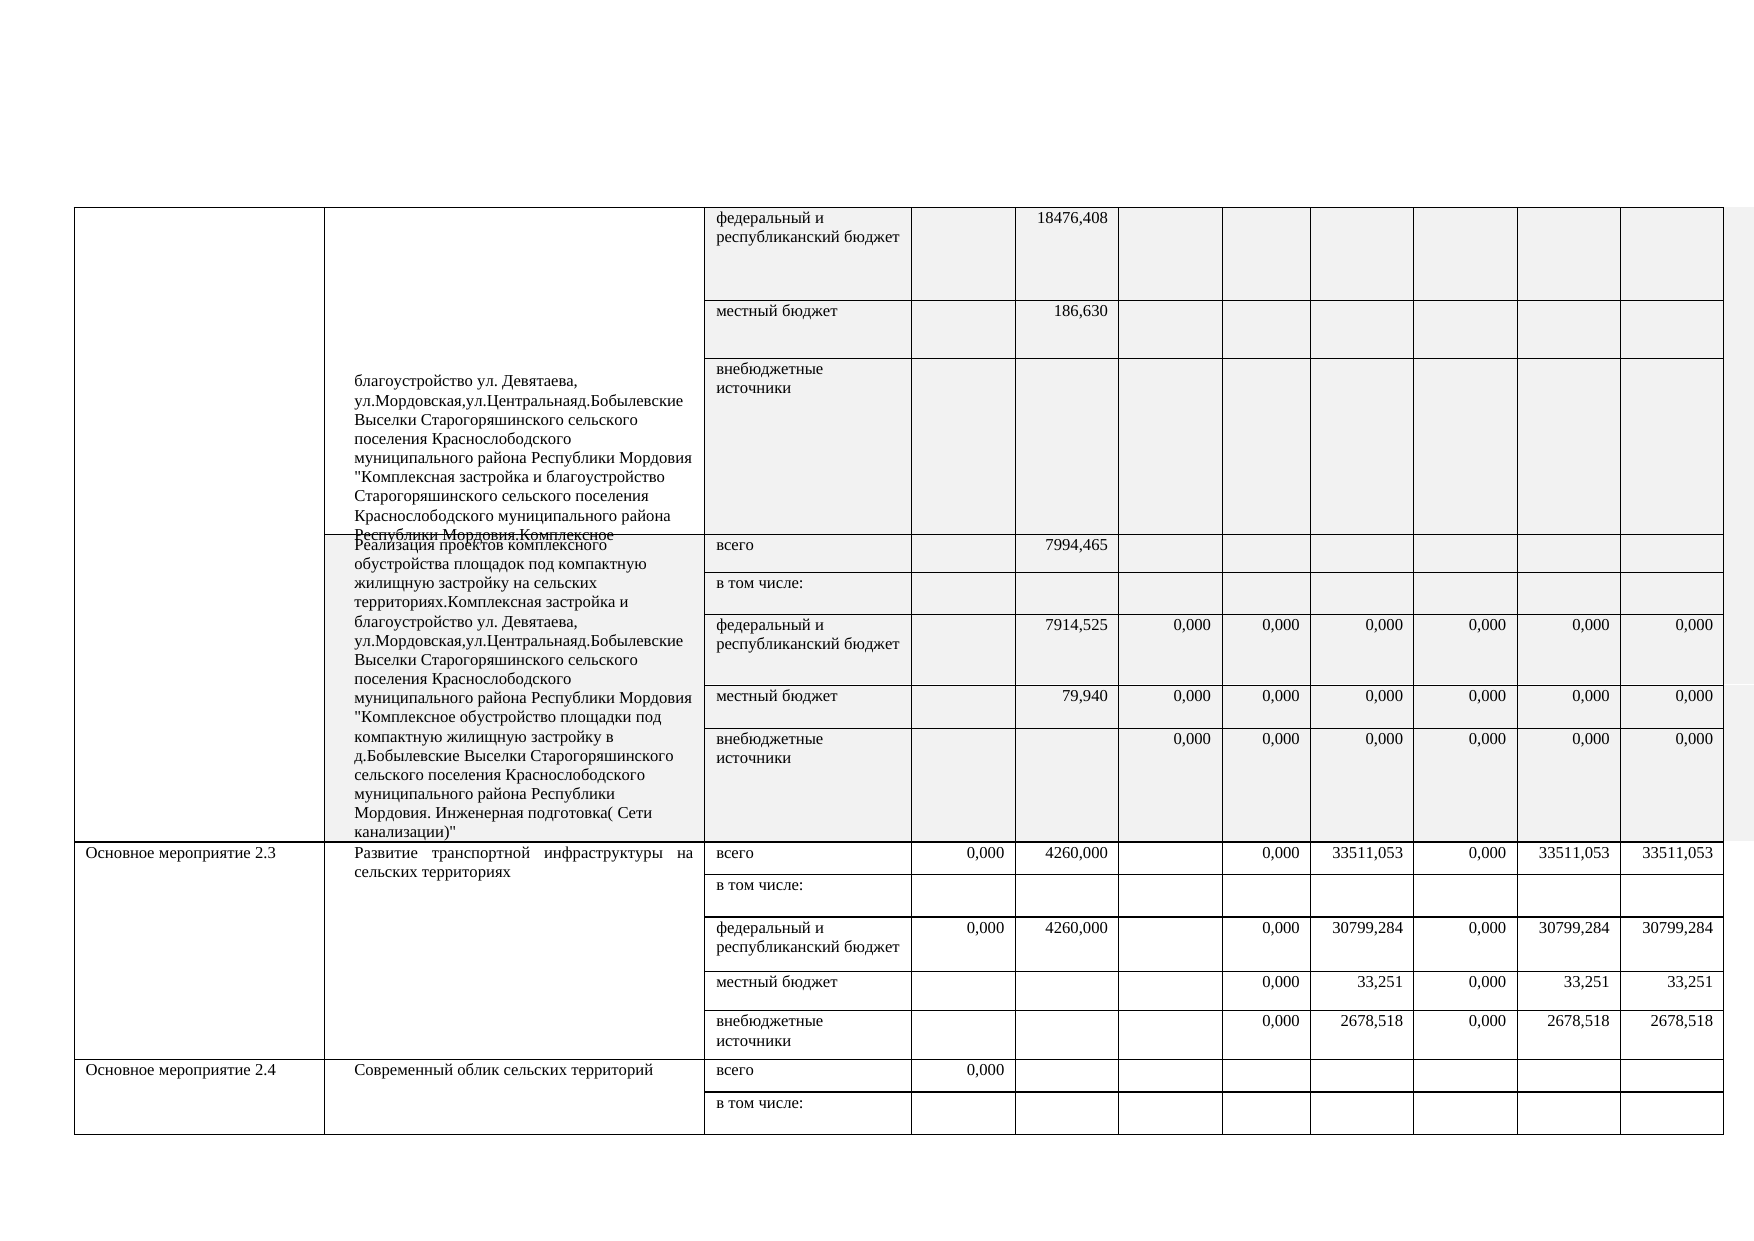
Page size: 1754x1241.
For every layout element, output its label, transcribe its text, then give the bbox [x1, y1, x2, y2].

table_cell 2678,518 [1518, 1011, 1620, 1059]
table_cell [1621, 1093, 1723, 1134]
table_cell [1119, 1011, 1222, 1059]
table_cell [1119, 843, 1222, 874]
table_cell 2678,518 [1621, 1011, 1723, 1059]
table_cell [1119, 972, 1222, 1010]
table_cell [1311, 573, 1413, 614]
table_cell 0,000 [1414, 972, 1517, 1010]
table_cell 0,000 [1518, 729, 1620, 841]
table_cell [1119, 301, 1222, 358]
table_cell [1119, 535, 1222, 572]
table_cell 0,000 [1223, 918, 1310, 971]
table_cell [1518, 1060, 1620, 1091]
table_cell [1016, 972, 1118, 1010]
table_cell [1724, 358, 1754, 534]
table_cell 0,000 [1518, 686, 1620, 728]
table_cell [1223, 573, 1310, 614]
table_cell [912, 535, 1015, 572]
table_cell 0,000 [1223, 1011, 1310, 1059]
table_cell [1223, 535, 1310, 572]
table_cell 33,251 [1518, 972, 1620, 1010]
table_cell всего [705, 843, 911, 874]
table_cell 18476,408 [1016, 208, 1118, 300]
table_cell [1119, 573, 1222, 614]
table_cell 33511,053 [1621, 843, 1723, 874]
table_cell [912, 686, 1015, 728]
table_cell 0,000 [1223, 729, 1310, 841]
table_cell 33,251 [1311, 972, 1413, 1010]
table_cell [912, 359, 1015, 534]
table_cell 0,000 [912, 843, 1015, 874]
table_cell [1621, 208, 1723, 300]
table_cell 0,000 [1119, 615, 1222, 684]
table_cell всего [705, 535, 911, 572]
table_cell федеральный и республиканский бюджет [705, 918, 911, 971]
table_cell [1311, 875, 1413, 916]
table_cell федеральный и республиканский бюджет [705, 208, 911, 300]
table_cell [1518, 208, 1620, 300]
table_cell [1016, 1093, 1118, 1134]
table_cell [1016, 573, 1118, 614]
table_cell [1621, 573, 1723, 614]
table_cell Современный облик сельских территорий [325, 1060, 704, 1134]
table_cell [912, 972, 1015, 1010]
table_cell 0,000 [912, 1060, 1015, 1091]
table_cell [1724, 300, 1754, 358]
table_cell [1621, 535, 1723, 572]
table_cell 0,000 [1311, 686, 1413, 728]
table_cell [1724, 1059, 1754, 1091]
table_cell [1414, 1093, 1517, 1134]
table_cell Основное мероприятие 2.4 [75, 1060, 324, 1134]
table_cell [1223, 208, 1310, 300]
table_cell [1311, 208, 1413, 300]
table_cell [1016, 1060, 1118, 1091]
table_cell [1311, 535, 1413, 572]
table_cell 0,000 [1414, 1011, 1517, 1059]
table_cell внебюджетные источники [705, 729, 911, 841]
table_cell [1518, 1093, 1620, 1134]
table_cell внебюджетные источники [705, 359, 911, 534]
table_cell 4260,000 [1016, 918, 1118, 971]
table_cell [1016, 1011, 1118, 1059]
table_cell 79,940 [1016, 686, 1118, 728]
table_cell [1414, 208, 1517, 300]
table_cell 0,000 [1414, 843, 1517, 874]
table_cell [912, 573, 1015, 614]
table_cell [1311, 1093, 1413, 1134]
table_cell 0,000 [1223, 972, 1310, 1010]
table_cell федеральный и республиканский бюджет [705, 615, 911, 684]
table_cell [1414, 875, 1517, 916]
table_cell местный бюджет [705, 686, 911, 728]
table_cell местный бюджет [705, 301, 911, 358]
table_cell Реализация проектов комплексного обустройства площадок под компактную жилищную застройку на сельских территориях.Комплексная застройка и благоустройство ул. Девятаева, ул.Мордовская,ул.Центральнаяд.Бобылевские Выселки Старогоряшинского сельского поселения Краснослободского муниципального района Республики Мордовия "Комплексное обустройство площадки под компактную жилищную застройку в д.Бобылевские Выселки Старогоряшинского сельского поселения Краснослободского муниципального района Республики Мордовия. Инженерная подготовка( Сети канализации)" [325, 535, 704, 841]
table_cell 0,000 [1311, 729, 1413, 841]
table_cell [1518, 875, 1620, 916]
table_cell [1223, 359, 1310, 534]
table_cell [1414, 573, 1517, 614]
table_cell [1621, 359, 1723, 534]
table_cell [1016, 359, 1118, 534]
table_cell 7994,465 [1016, 535, 1118, 572]
table_cell [1724, 728, 1754, 841]
table_cell [912, 208, 1015, 300]
table_cell 4260,000 [1016, 843, 1118, 874]
table_cell [1016, 875, 1118, 916]
table_cell [1414, 301, 1517, 358]
table_cell [1016, 729, 1118, 841]
table_cell 0,000 [1414, 615, 1517, 684]
table_cell местный бюджет [705, 972, 911, 1010]
table_cell [1119, 359, 1222, 534]
table_cell в том числе: [705, 875, 911, 916]
table_cell [1724, 614, 1754, 684]
table_cell 186,630 [1016, 301, 1118, 358]
table_cell Развитие транспортной инфраструктуры на сельских территориях [325, 843, 704, 1059]
table_cell внебюджетные источники [705, 1011, 911, 1059]
table_cell 0,000 [1223, 686, 1310, 728]
table_cell [1621, 301, 1723, 358]
table_cell [1724, 916, 1754, 971]
table_cell [1119, 875, 1222, 916]
table_cell [1621, 875, 1723, 916]
table_cell 0,000 [1119, 686, 1222, 728]
table_cell Основное мероприятие 2.3 [75, 843, 324, 1059]
table_cell [912, 729, 1015, 841]
table_cell 0,000 [1518, 615, 1620, 684]
table_cell 0,000 [1621, 686, 1723, 728]
table_cell [1119, 208, 1222, 300]
table_cell [912, 1093, 1015, 1134]
table_cell [912, 1011, 1015, 1059]
table_cell 0,000 [1223, 615, 1310, 684]
table_cell 0,000 [1621, 729, 1723, 841]
table_cell [1518, 359, 1620, 534]
table_cell 2678,518 [1311, 1011, 1413, 1059]
table_cell [1223, 1093, 1310, 1134]
table_cell [1311, 1060, 1413, 1091]
table_cell [1414, 1060, 1517, 1091]
table_cell [1724, 572, 1754, 614]
table_cell всего [705, 1060, 911, 1091]
table_cell 0,000 [912, 918, 1015, 971]
table_cell 0,000 [1621, 615, 1723, 684]
table_cell 33511,053 [1311, 843, 1413, 874]
table_cell 30799,284 [1311, 918, 1413, 971]
table_cell 0,000 [1414, 686, 1517, 728]
table_cell [1724, 685, 1754, 728]
table_cell [1724, 207, 1754, 300]
table_cell [1311, 359, 1413, 534]
table_cell 30799,284 [1518, 918, 1620, 971]
table_cell [1724, 1010, 1754, 1059]
table_cell [1518, 573, 1620, 614]
table_cell [1518, 535, 1620, 572]
table_cell [1414, 359, 1517, 534]
table_cell [1724, 1091, 1754, 1134]
table_cell [1724, 971, 1754, 1010]
table_cell [1518, 301, 1620, 358]
table_cell 0,000 [1414, 729, 1517, 841]
table_cell [912, 301, 1015, 358]
table_cell 30799,284 [1621, 918, 1723, 971]
table_cell [1414, 535, 1517, 572]
table_cell [1311, 301, 1413, 358]
table_cell [1724, 534, 1754, 572]
table_cell 0,000 [1223, 843, 1310, 874]
table_cell [1223, 875, 1310, 916]
table_cell [1621, 1060, 1723, 1091]
table_cell [912, 615, 1015, 684]
table_cell 0,000 [1311, 615, 1413, 684]
table_cell 7914,525 [1016, 615, 1118, 684]
table_cell [1119, 1093, 1222, 1134]
table_cell [1223, 301, 1310, 358]
table_cell 33,251 [1621, 972, 1723, 1010]
table_cell [912, 875, 1015, 916]
table_cell [1724, 874, 1754, 916]
table_cell в том числе: [705, 1093, 911, 1134]
table_cell в том числе: [705, 573, 911, 614]
table_cell [1724, 841, 1754, 874]
table_cell [1119, 1060, 1222, 1091]
table_cell [1119, 918, 1222, 971]
table_cell [1223, 1060, 1310, 1091]
table_cell 0,000 [1119, 729, 1222, 841]
table_cell 0,000 [1414, 918, 1517, 971]
table_cell 33511,053 [1518, 843, 1620, 874]
